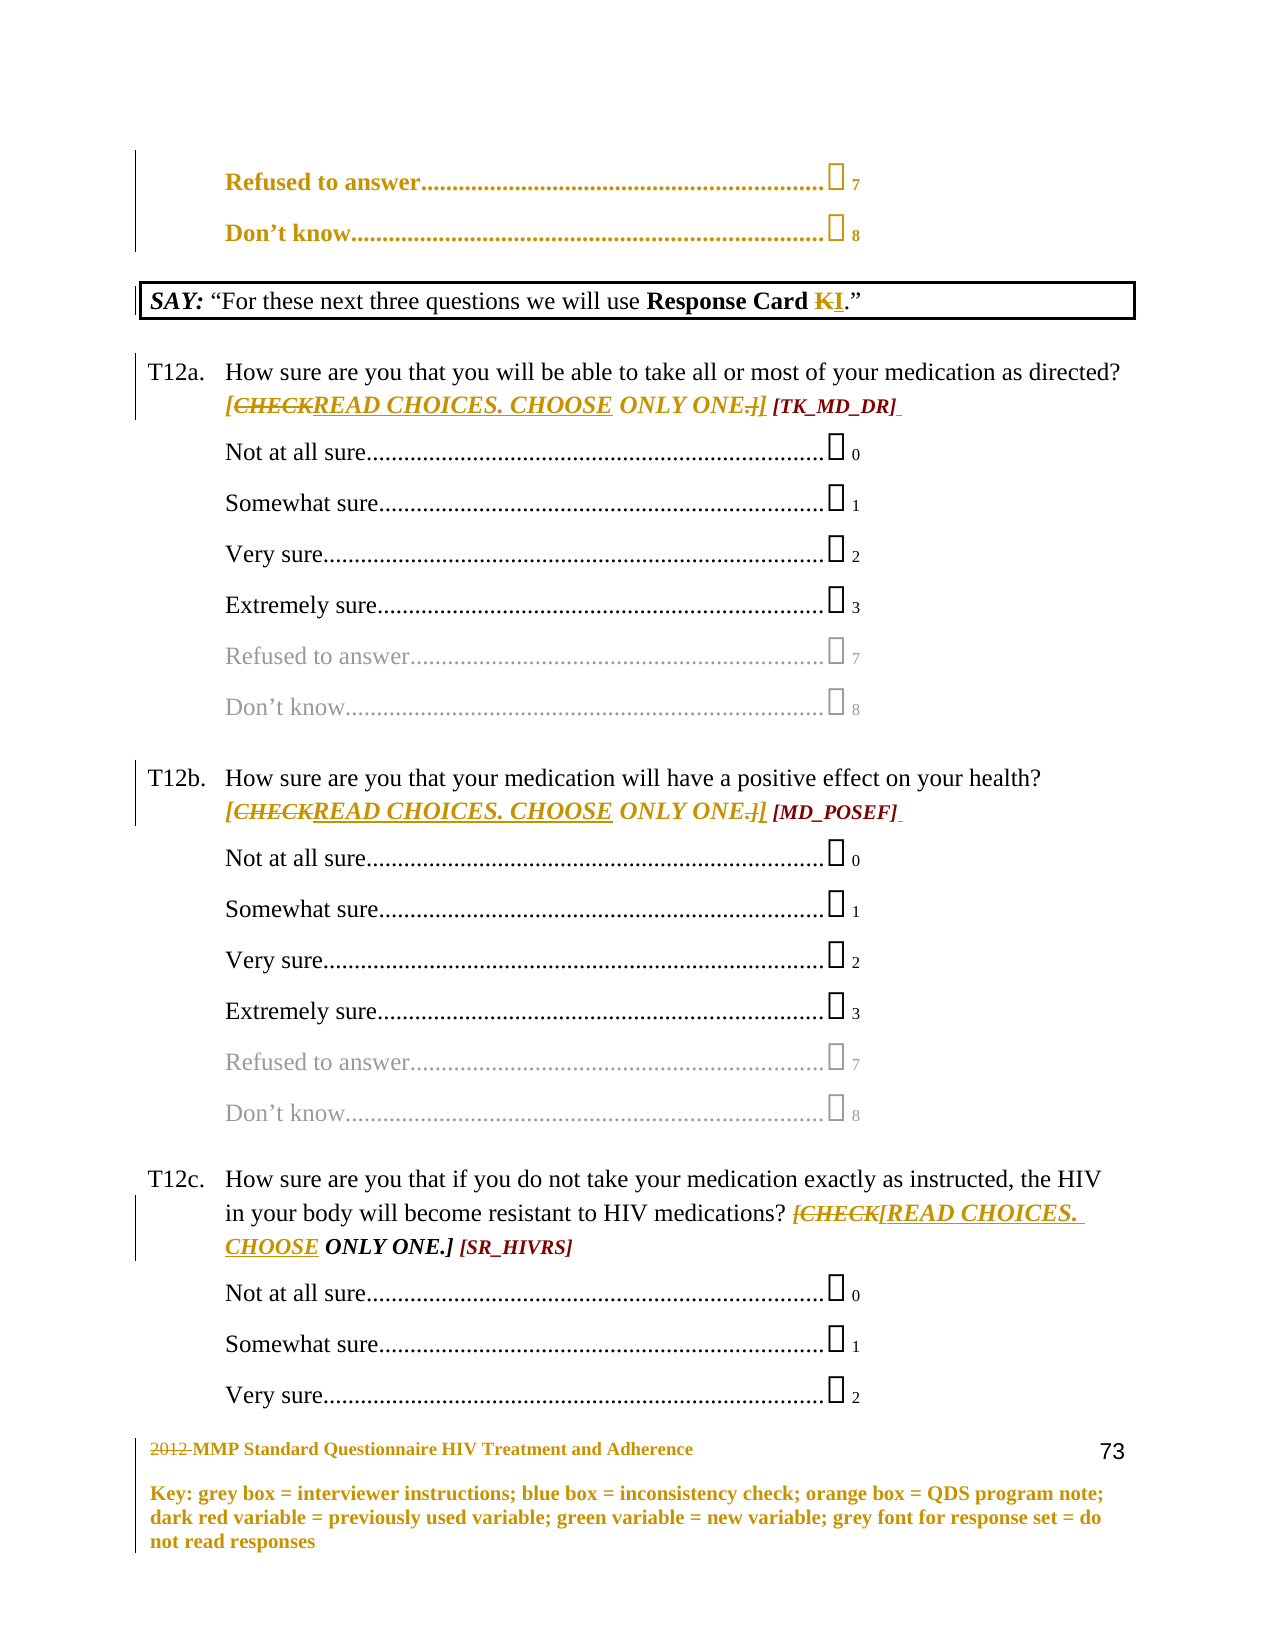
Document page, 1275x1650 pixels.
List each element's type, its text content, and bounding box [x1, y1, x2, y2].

text Not at all sure  0 [150, 1261, 1125, 1312]
text Not at all sure  0 [150, 826, 1125, 877]
text Somewhat sure  1 [150, 471, 1125, 522]
text T12b. How sure are you that your medication will have a positive effect on your health? [ ONLY ONE [MD_POSEF] [147, 759, 1125, 826]
text Extremely sure  3 [150, 979, 1125, 1030]
text Don’t know  8 [150, 1081, 1125, 1132]
text T12c. How sure are you that if you do not take your medication exactly as instructed, the HIV in your body will become resistant to HIV medications? ONLY ONE.] [SR_HIVRS] [147, 1161, 1125, 1261]
text Don’t know  8 [150, 201, 1125, 252]
text Very sure  2 [150, 928, 1125, 979]
list Refused to answer  7 [225, 150, 1125, 201]
text Refused to answer  7 [150, 624, 1125, 675]
text Refused to answer  7 [150, 1030, 1125, 1081]
text T12a. How sure are you that you will be able to take all or most of your medication as directed? [ ONLY ONE [TK_MD_DR] [147, 353, 1125, 420]
text Somewhat sure  1 [150, 1312, 1125, 1363]
text Very sure  2 [150, 1363, 1125, 1414]
text Somewhat sure  1 [150, 877, 1125, 928]
text Not at all sure  0 [150, 420, 1125, 471]
text Don’t know  8 [150, 675, 1125, 726]
text Extremely sure  3 [150, 573, 1125, 624]
text Very sure  2 [150, 522, 1125, 573]
text SAY: “For these next three questions we will use Response Card .” [142, 284, 1133, 317]
